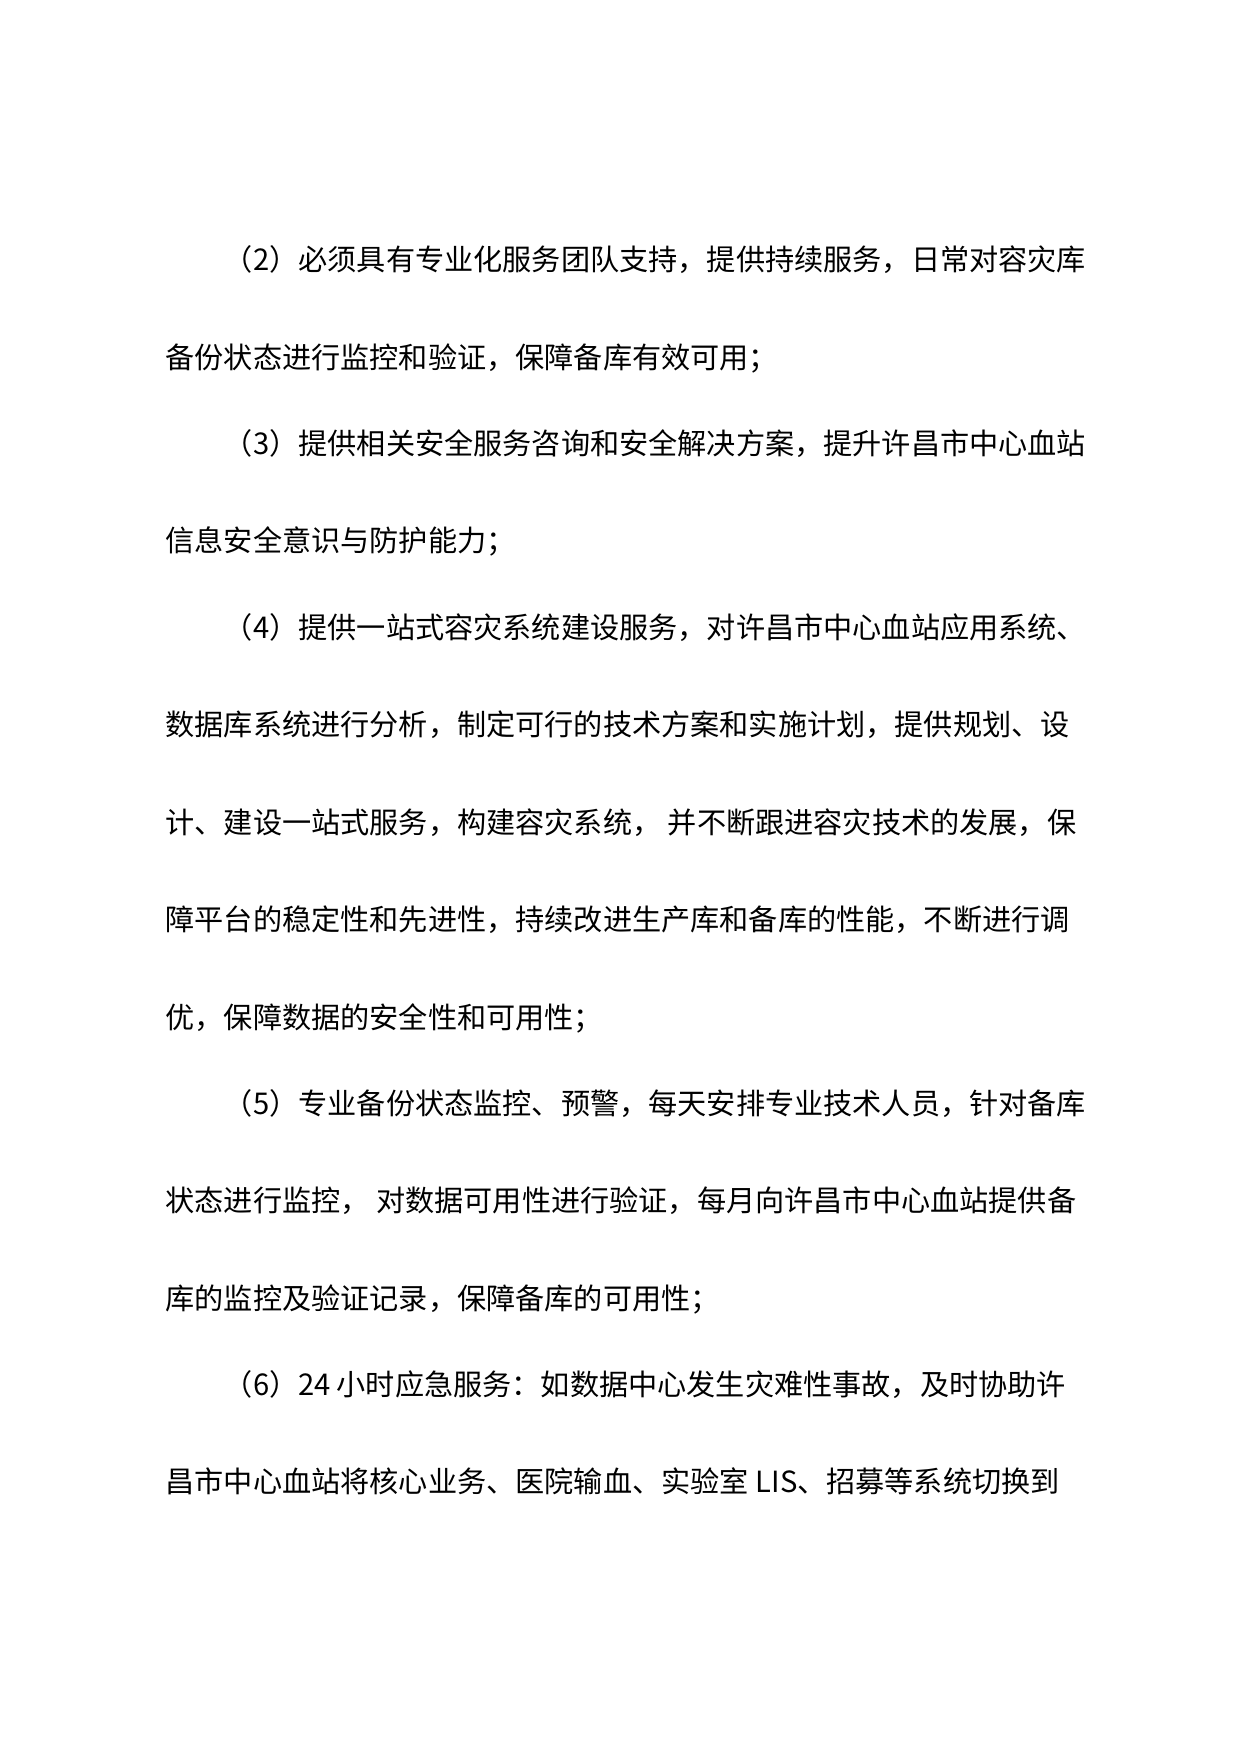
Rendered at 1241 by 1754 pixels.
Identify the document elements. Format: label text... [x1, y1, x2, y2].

text （4）提供一站式容灾系统建设服务，对许昌市中心血站应用系统、数据库系统进行分析，制定可行的技术方案和实施计划，提供规划、设计、建设一站式服务，构建容灾系统， 并不断跟进容灾技术的发展，保障平台的稳定性和先进性，持续改进生产库和备库的性能，不断进行调优，保障数据的安全性和可用性； [165, 593, 1087, 1048]
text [165, 1350, 1087, 1513]
text （3）提供相关安全服务咨询和安全解决方案，提升许昌市中心血站信息安全意识与防护能力； [165, 409, 1087, 572]
text （2）必须具有专业化服务团队支持，提供持续服务，日常对容灾库备份状态进行监控和验证，保障备库有效可用； [165, 226, 1087, 388]
text （5）专业备份状态监控、预警，每天安排专业技术人员，针对备库状态进行监控， 对数据可用性进行验证，每月向许昌市中心血站提供备库的监控及验证记录，保障备库的可用性； [165, 1069, 1087, 1329]
